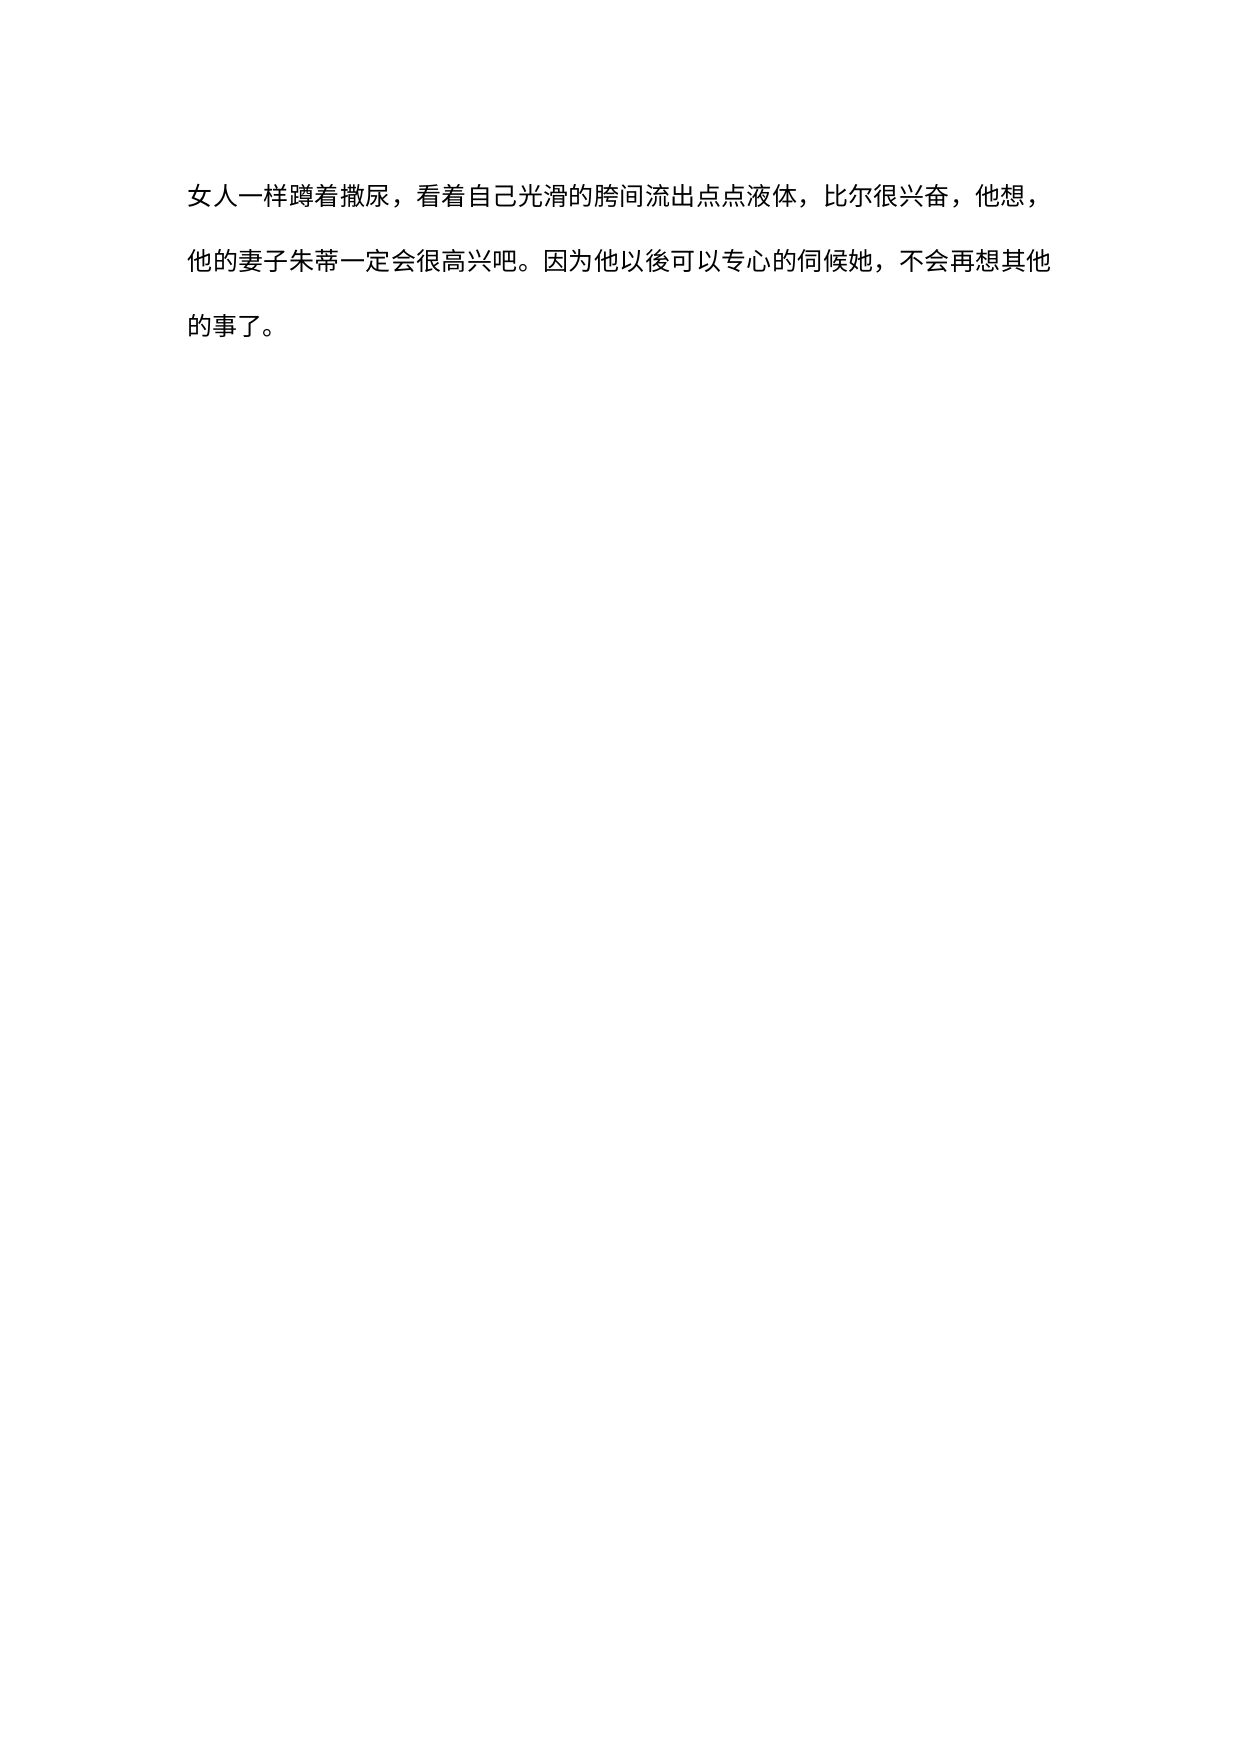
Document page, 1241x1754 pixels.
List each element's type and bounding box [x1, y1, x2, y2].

text [187, 162, 1053, 357]
